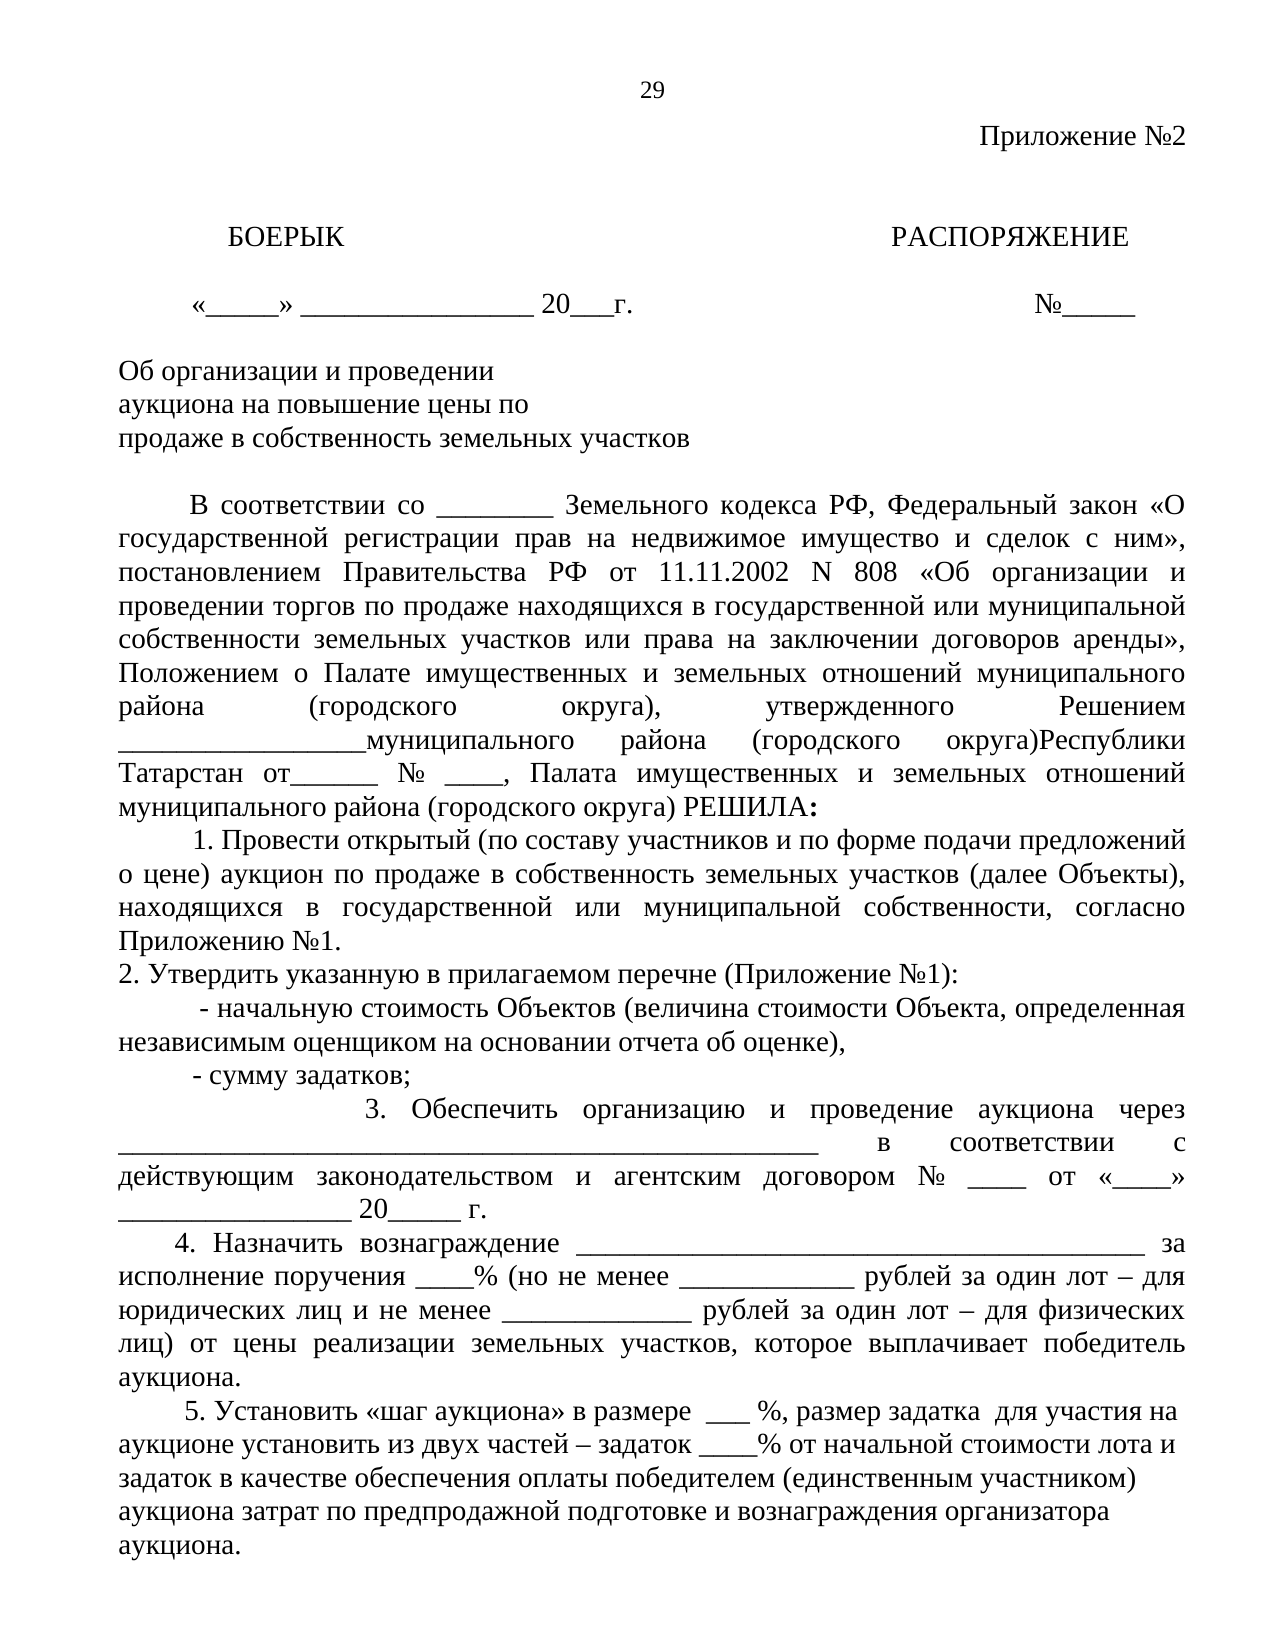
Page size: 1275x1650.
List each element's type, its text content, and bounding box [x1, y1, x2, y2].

text В соответствии со ________ Земельного кодекса РФ, Федеральный закон «О государственной регистрации прав на недвижимое имущество и сделок с ним», постановлением Правительства РФ от 11.11.2002 N 808 «Об организации и проведении торгов по продаже находящихся в государственной или муниципальной собственности земельных участков или права на заключении договоров аренды», Положением о Палате имущественных и земельных отношений муниципального района (городского округа), утвержденного Решением _________________муниципального района (городского округа)Республики Татарстан от______ № ____, Палата имущественных и земельных отношений муниципального района (городского округа) РЕШИЛА: [118, 487, 1186, 822]
text 3. Обеспечить организацию и проведение аукциона через ________________________________________________ в соответствии с действующим законодательством и агентским договором № ____ от «____» ________________ 20_____ г. [118, 1091, 1186, 1225]
text продаже в собственность земельных участков [118, 420, 1186, 453]
text Об организации и проведении [118, 353, 1186, 386]
text 2. Утвердить указанную в прилагаемом перечне (Приложение №1): [118, 957, 1186, 990]
text 4. Назначить вознаграждение _______________________________________ за исполнение поручения ____% (но не менее ____________ рублей за один лот – для юридических лиц и не менее _____________ рублей за один лот – для физических лиц) от цены реализации земельных участков, которое выплачивает победитель аукциона. [118, 1225, 1186, 1393]
text - сумму задатков; [118, 1057, 1186, 1091]
text аукциона на повышение цены по [118, 386, 1186, 420]
text 1. Провести открытый (по составу участников и по форме подачи предложений о цене) аукцион по продаже в собственность земельных участков (далее Объекты), находящихся в государственной или муниципальной собственности, согласно Приложению №1. [118, 822, 1186, 957]
text 5. Установить «шаг аукциона» в размере ___ %, размер задатка для участия на аукционе установить из двух частей – задаток ____% от начальной стоимости лота и задаток в качестве обеспечения оплаты победителем (единственным участником) аукциона затрат по предпродажной подготовке и вознаграждения организатора аукциона. [118, 1393, 1186, 1560]
text БОЕРЫК РАСПОРЯЖЕНИЕ [118, 219, 1186, 252]
text Приложение №2 [118, 118, 1186, 152]
text - начальную стоимость Объектов (величина стоимости Объекта, определенная независимым оценщиком на основании отчета об оценке), [118, 990, 1186, 1057]
text «_____» ________________ 20___г. №_____ [118, 286, 1186, 319]
